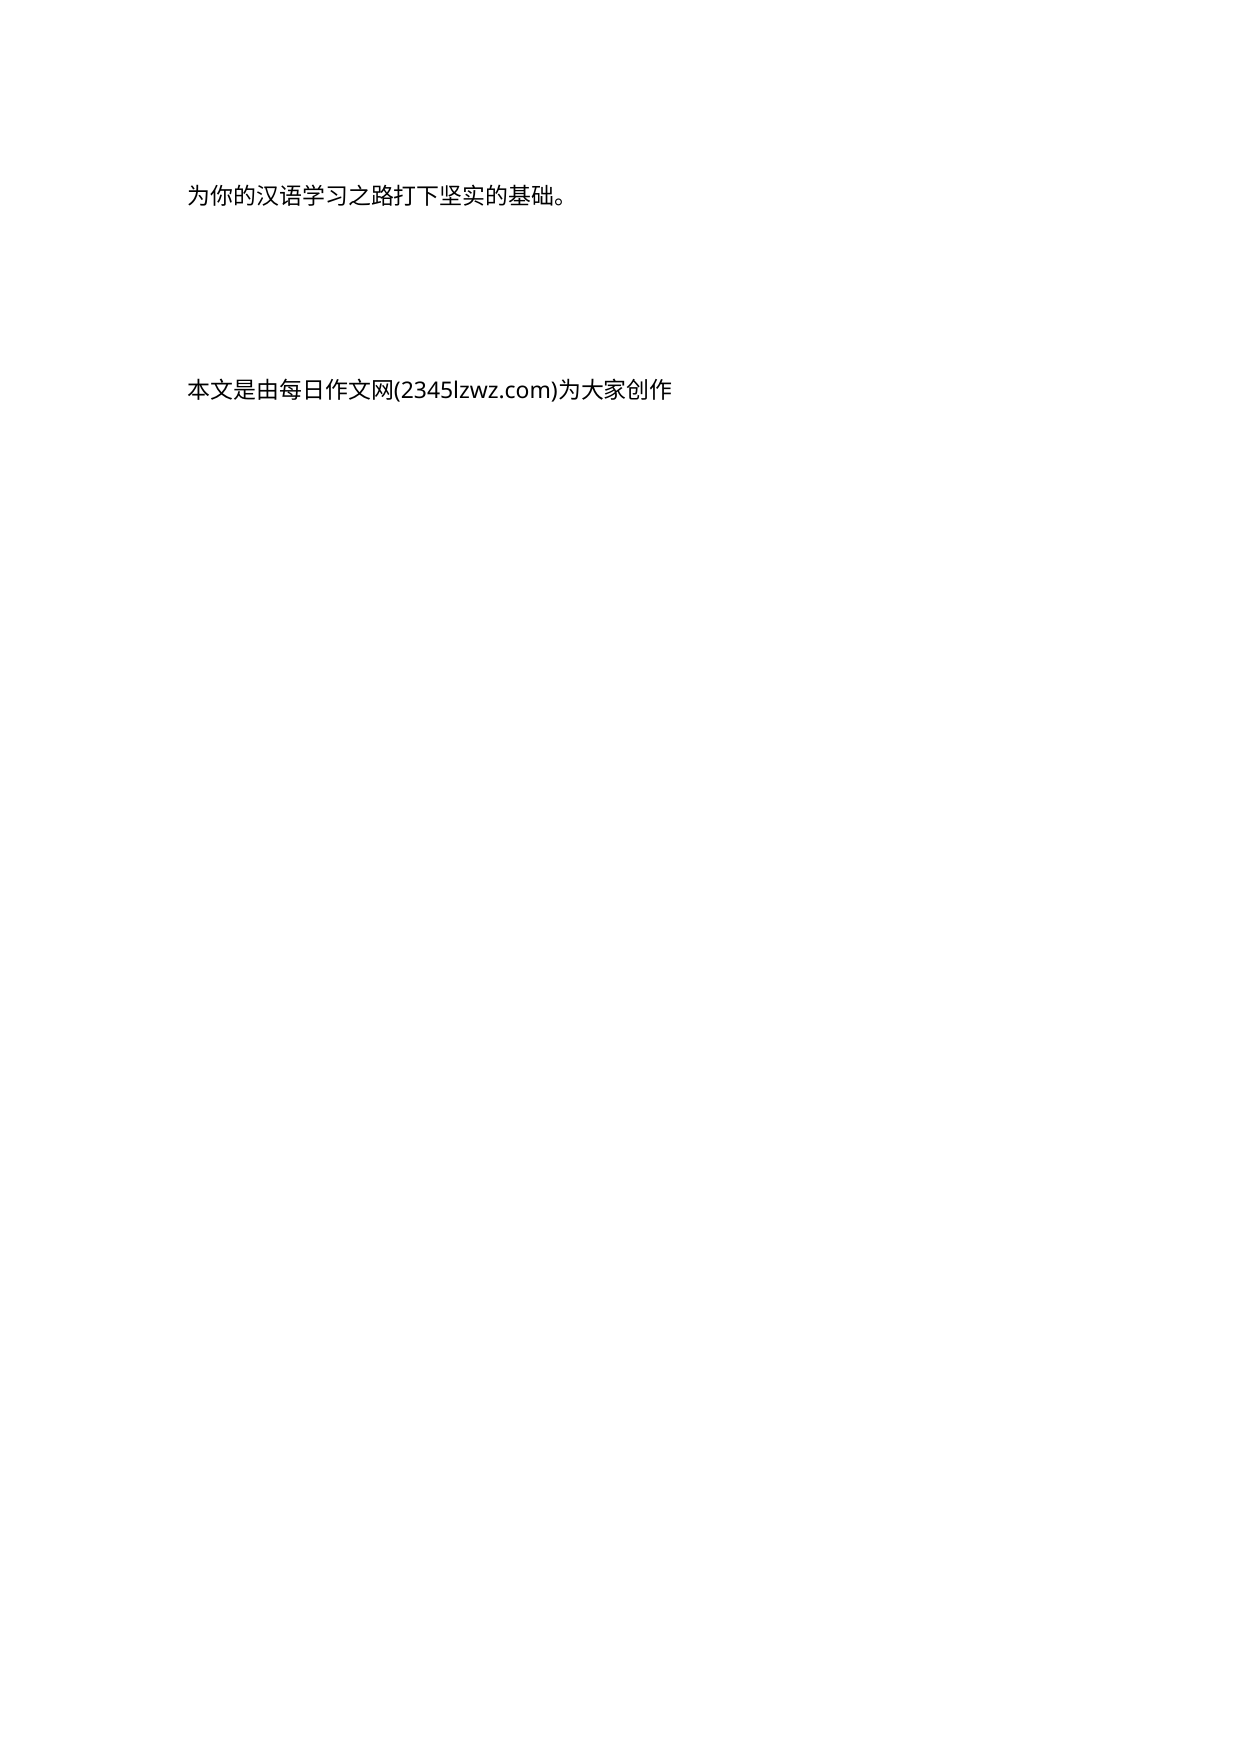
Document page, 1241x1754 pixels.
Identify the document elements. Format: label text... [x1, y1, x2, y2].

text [187, 162, 1053, 227]
text 本文是由每日作文网(2345lzwz.com)为大家创作 [187, 356, 1053, 421]
